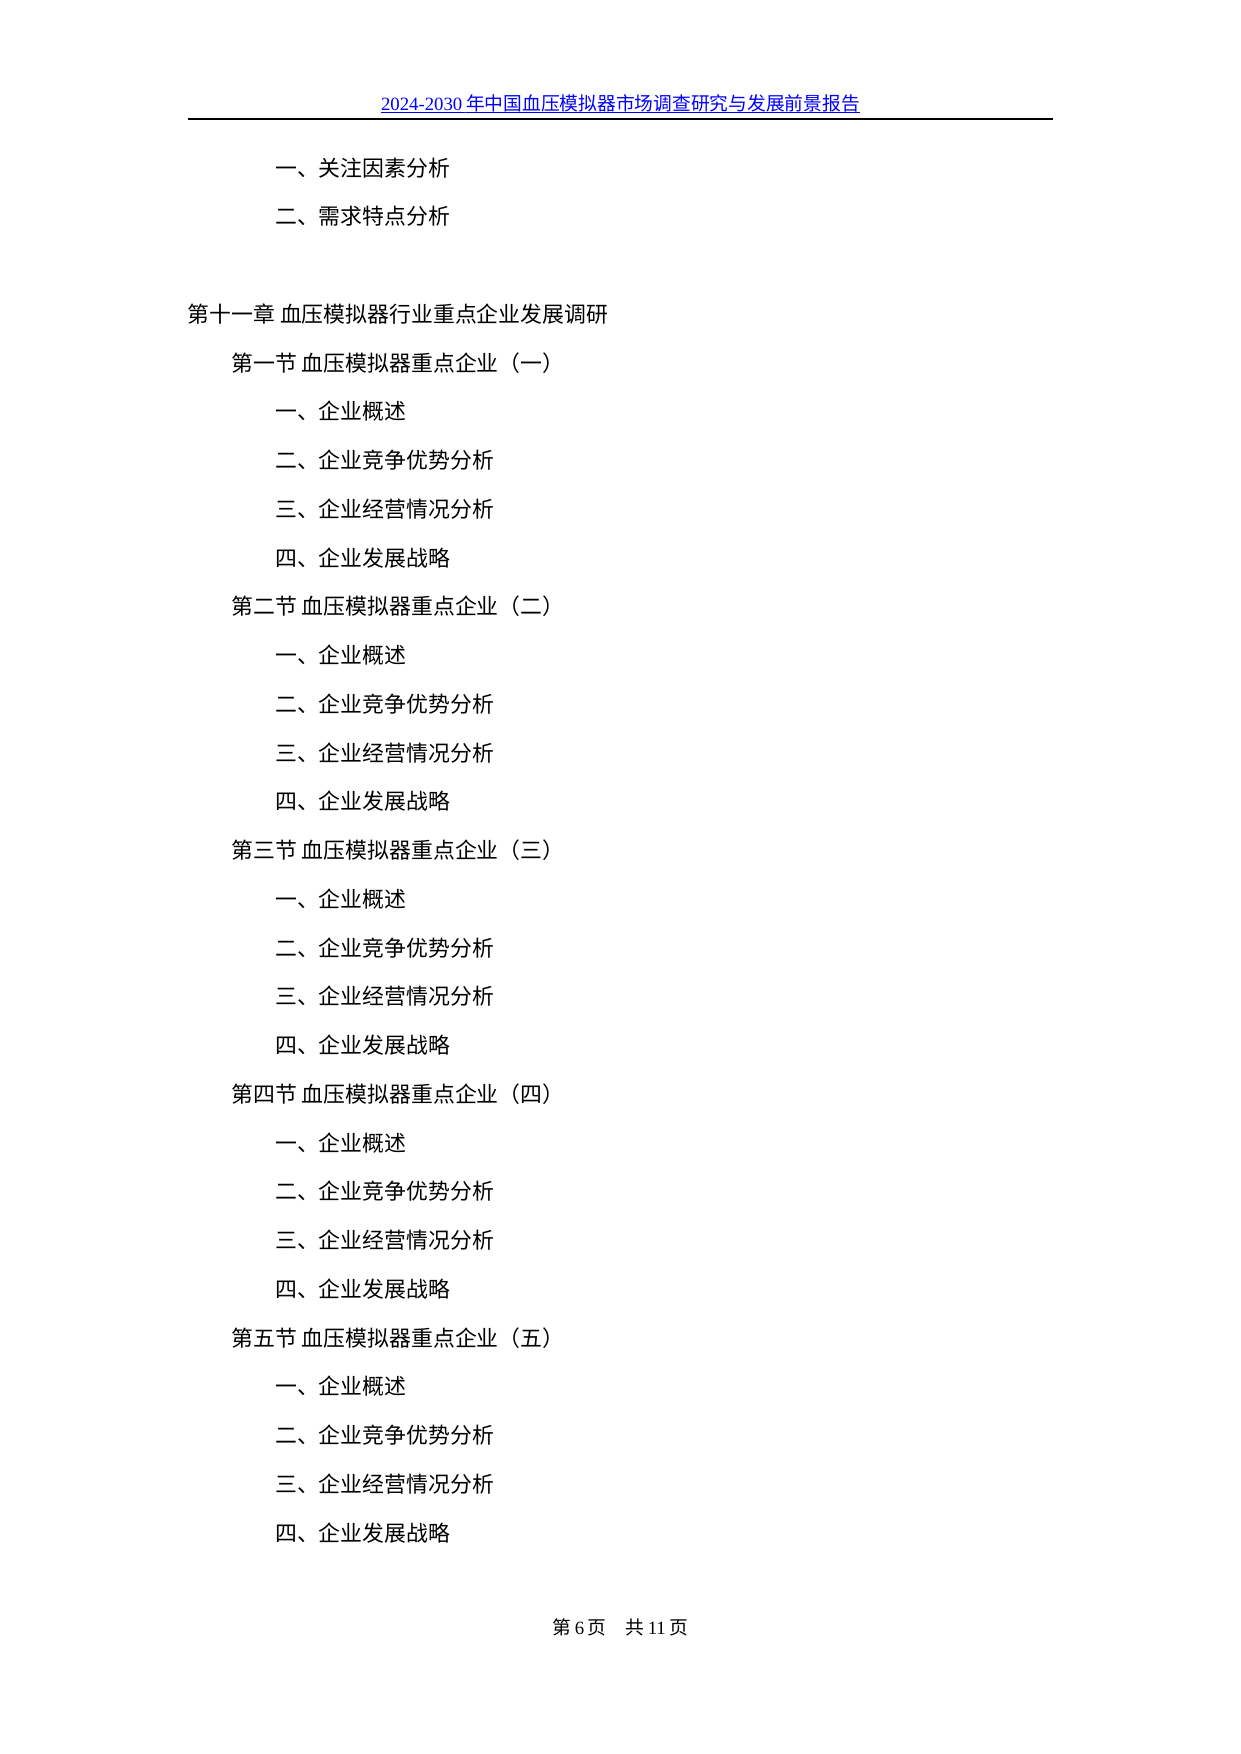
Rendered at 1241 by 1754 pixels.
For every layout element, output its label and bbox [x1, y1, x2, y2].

text [187, 150, 1053, 1548]
